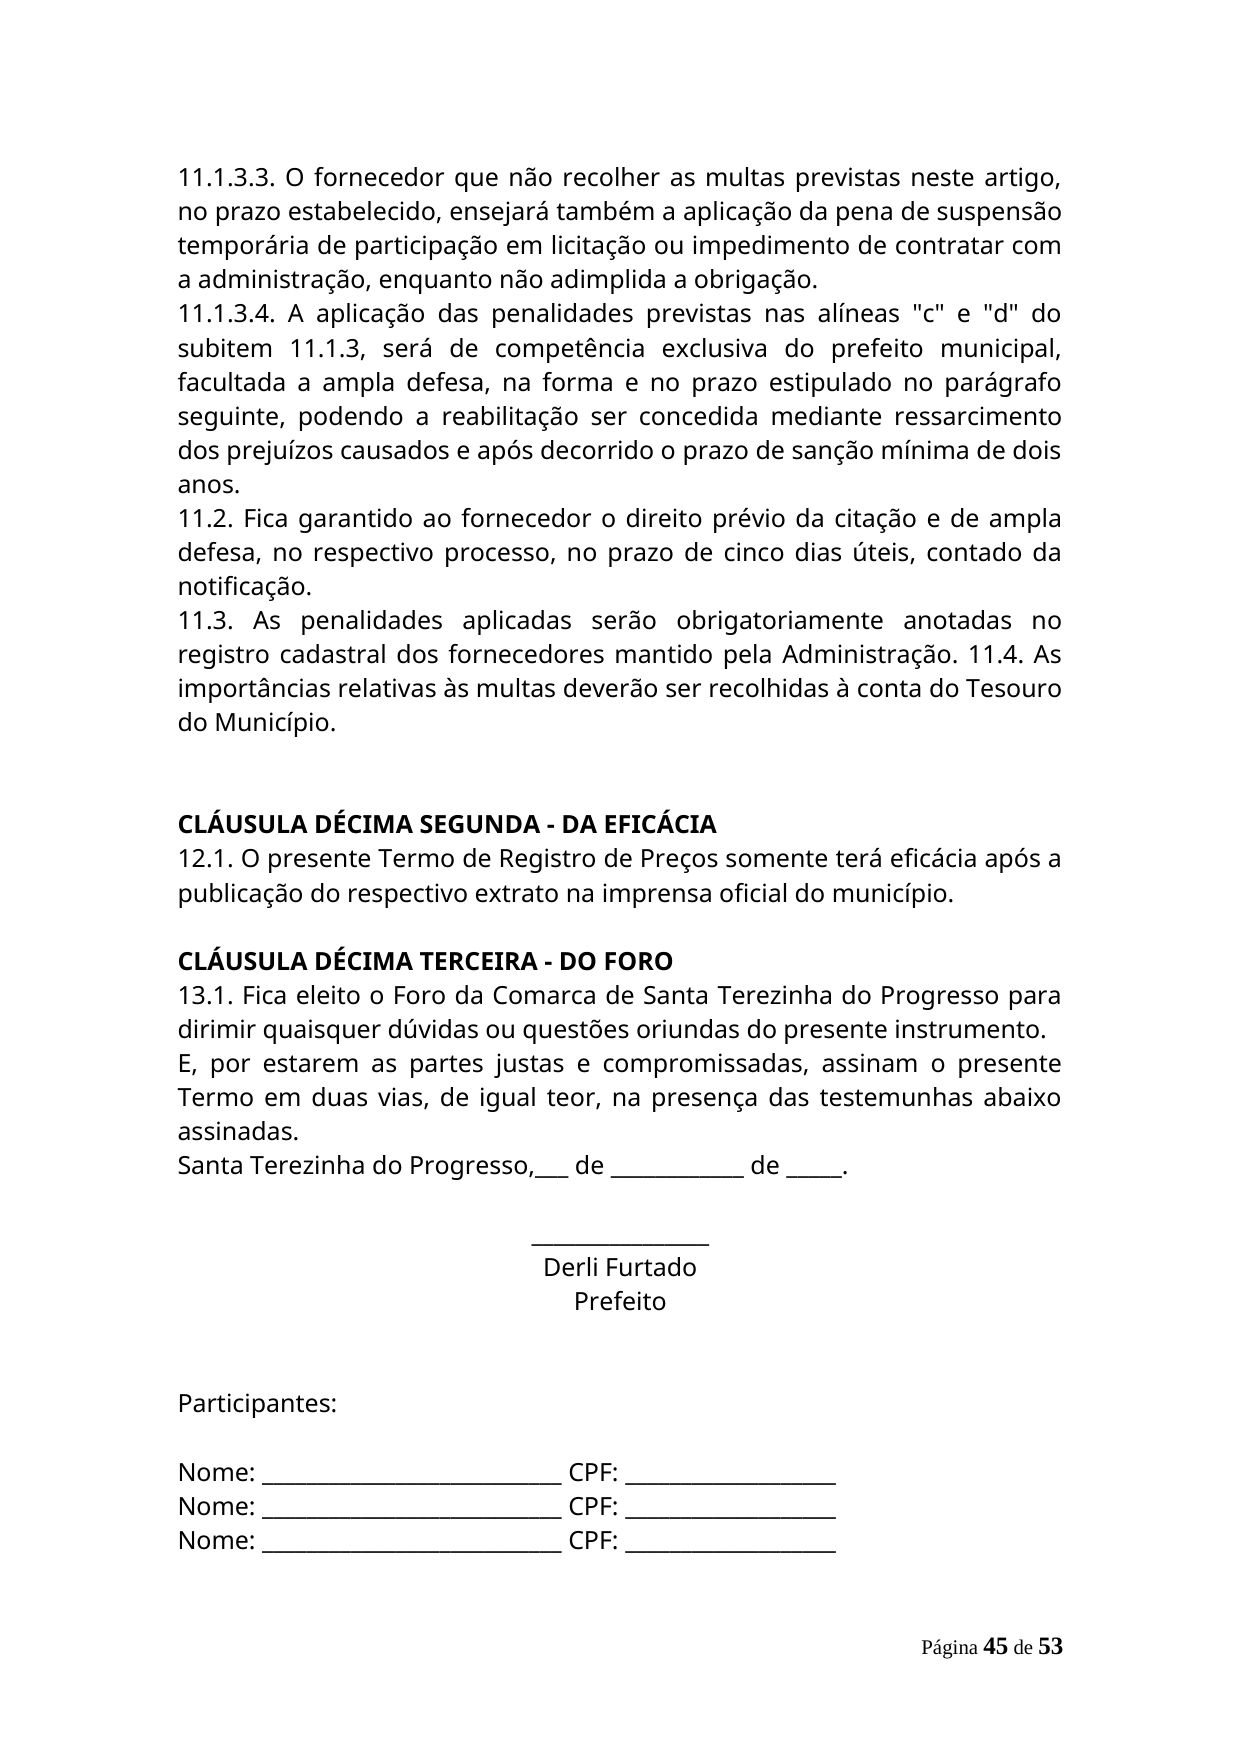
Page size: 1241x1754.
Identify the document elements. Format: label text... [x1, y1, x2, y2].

text 11.1.3.4. A aplicação das penalidades previstas nas alíneas "c" e "d" do subitem 11.1.3, será de competência exclusiva do prefeito municipal, facultada a ampla defesa, na forma e no prazo estipulado no parágrafo seguinte, podendo a reabilitação ser concedida mediante ressarcimento dos prejuízos causados e após decorrido o prazo de sanção mínima de dois anos. [177, 296, 1063, 501]
text Prefeito [177, 1284, 1063, 1318]
text 13.1. Fica eleito o Foro da Comarca de Santa Terezinha do Progresso para dirimir quaisquer dúvidas ou questões oriundas do presente instrumento. [177, 977, 1063, 1046]
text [177, 1522, 1063, 1556]
text 11.3. As penalidades aplicadas serão obrigatoriamente anotadas no registro cadastral dos fornecedores mantido pela Administração. 11.4. As importâncias relativas às multas deverão ser recolhidas à conta do Tesouro do Município. [177, 603, 1063, 739]
text Derli Furtado [177, 1250, 1063, 1284]
text Participantes: [177, 1386, 1063, 1420]
text 12.1. O presente Termo de Registro de Preços somente terá eficácia após a publicação do respectivo extrato na imprensa oficial do município. [177, 841, 1063, 909]
text E, por estarem as partes justas e compromissadas, assinam o presente Termo em duas vias, de igual teor, na presença das testemunhas abaixo assinadas. [177, 1046, 1063, 1148]
text Santa Terezinha do Progresso,___ de ____________ de _____. [177, 1148, 1063, 1182]
text CLÁUSULA DÉCIMA TERCEIRA - DO FORO [177, 943, 1063, 977]
text 11.1.3.3. O fornecedor que não recolher as multas previstas neste artigo, no prazo estabelecido, ensejará também a aplicação da pena de suspensão temporária de participação em licitação ou impedimento de contratar com a administração, enquanto não adimplida a obrigação. [177, 160, 1063, 296]
text 11.2. Fica garantido ao fornecedor o direito prévio da citação e de ampla defesa, no respectivo processo, no prazo de cinco dias úteis, contado da notificação. [177, 501, 1063, 603]
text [177, 1488, 1063, 1522]
text CLÁUSULA DÉCIMA SEGUNDA - DA EFICÁCIA [177, 807, 1063, 841]
text ________________ [177, 1216, 1063, 1250]
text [177, 1454, 1063, 1488]
